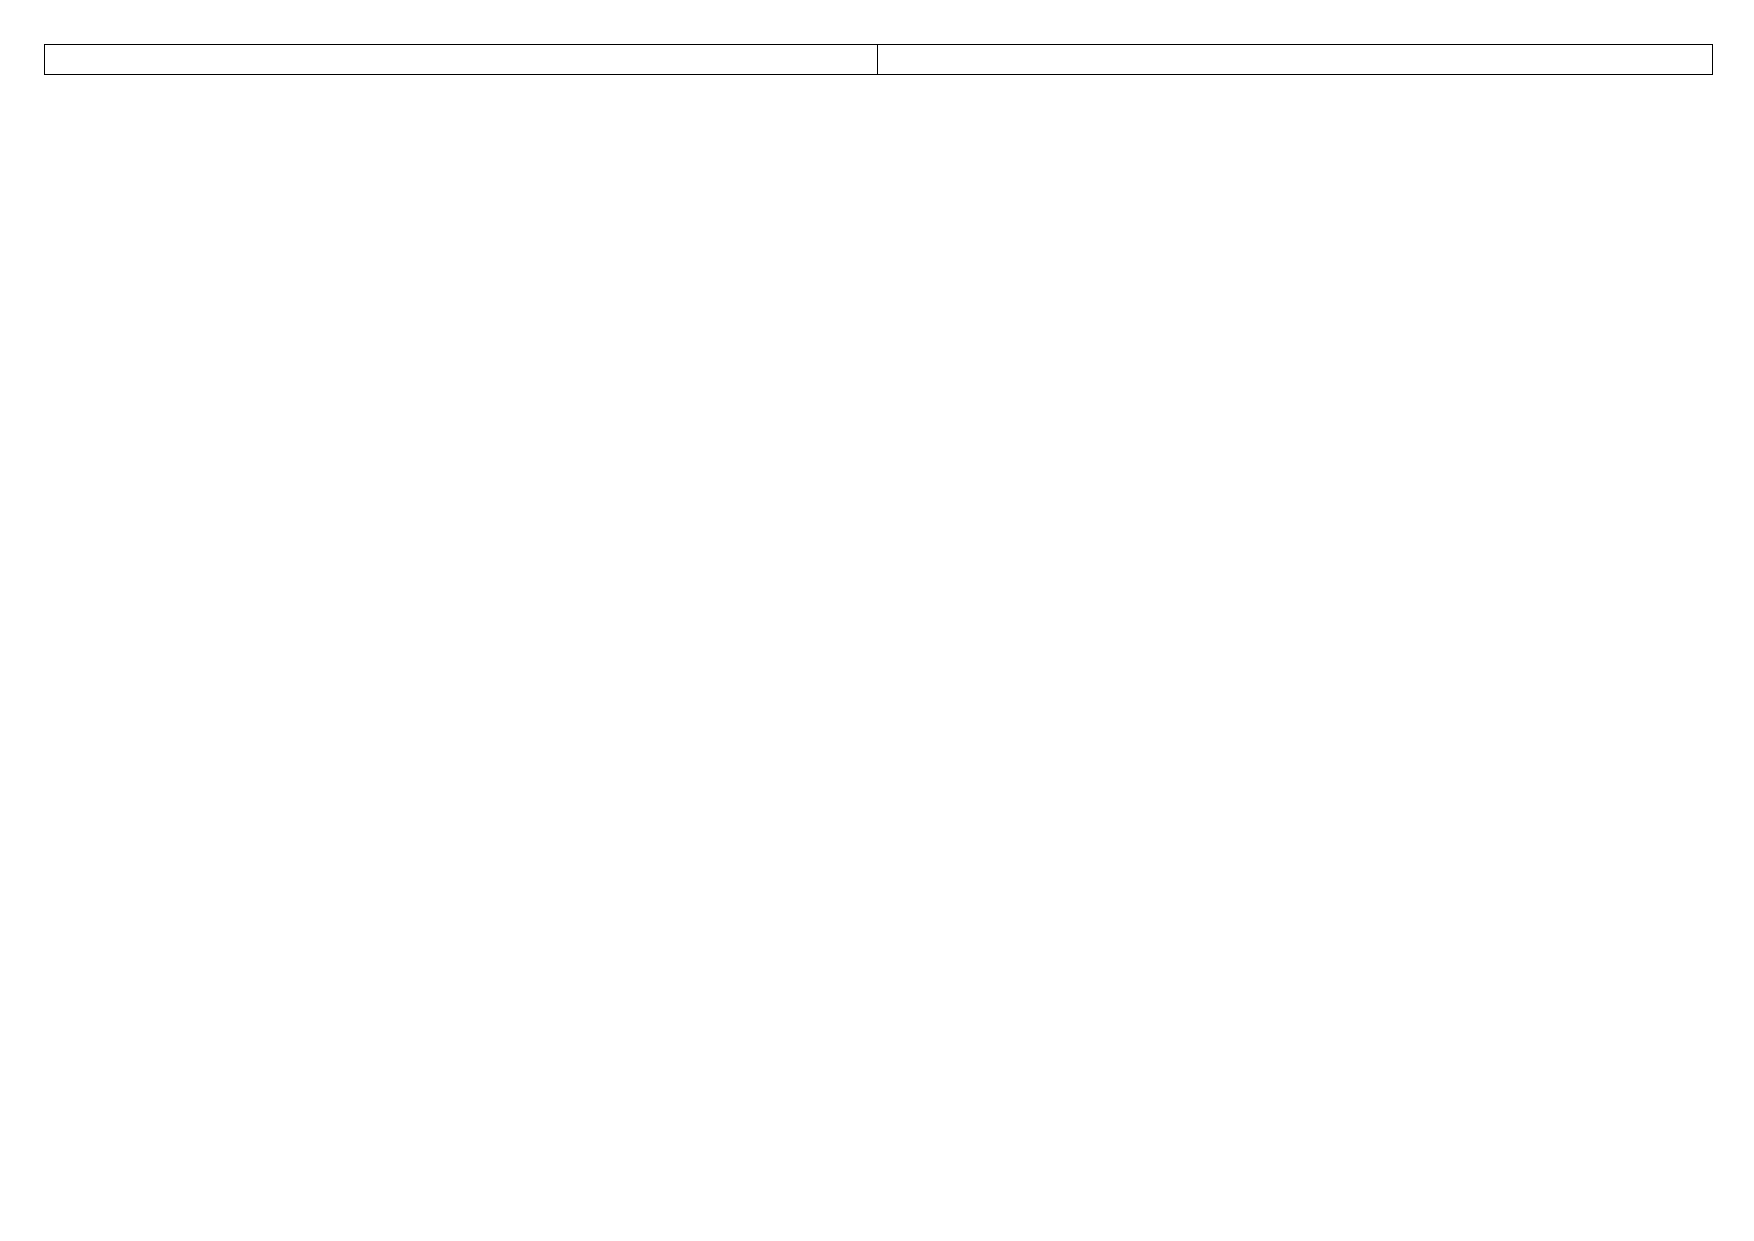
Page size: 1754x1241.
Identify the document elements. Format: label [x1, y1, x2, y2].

table_cell [45, 45, 877, 73]
table_cell [878, 45, 1712, 73]
